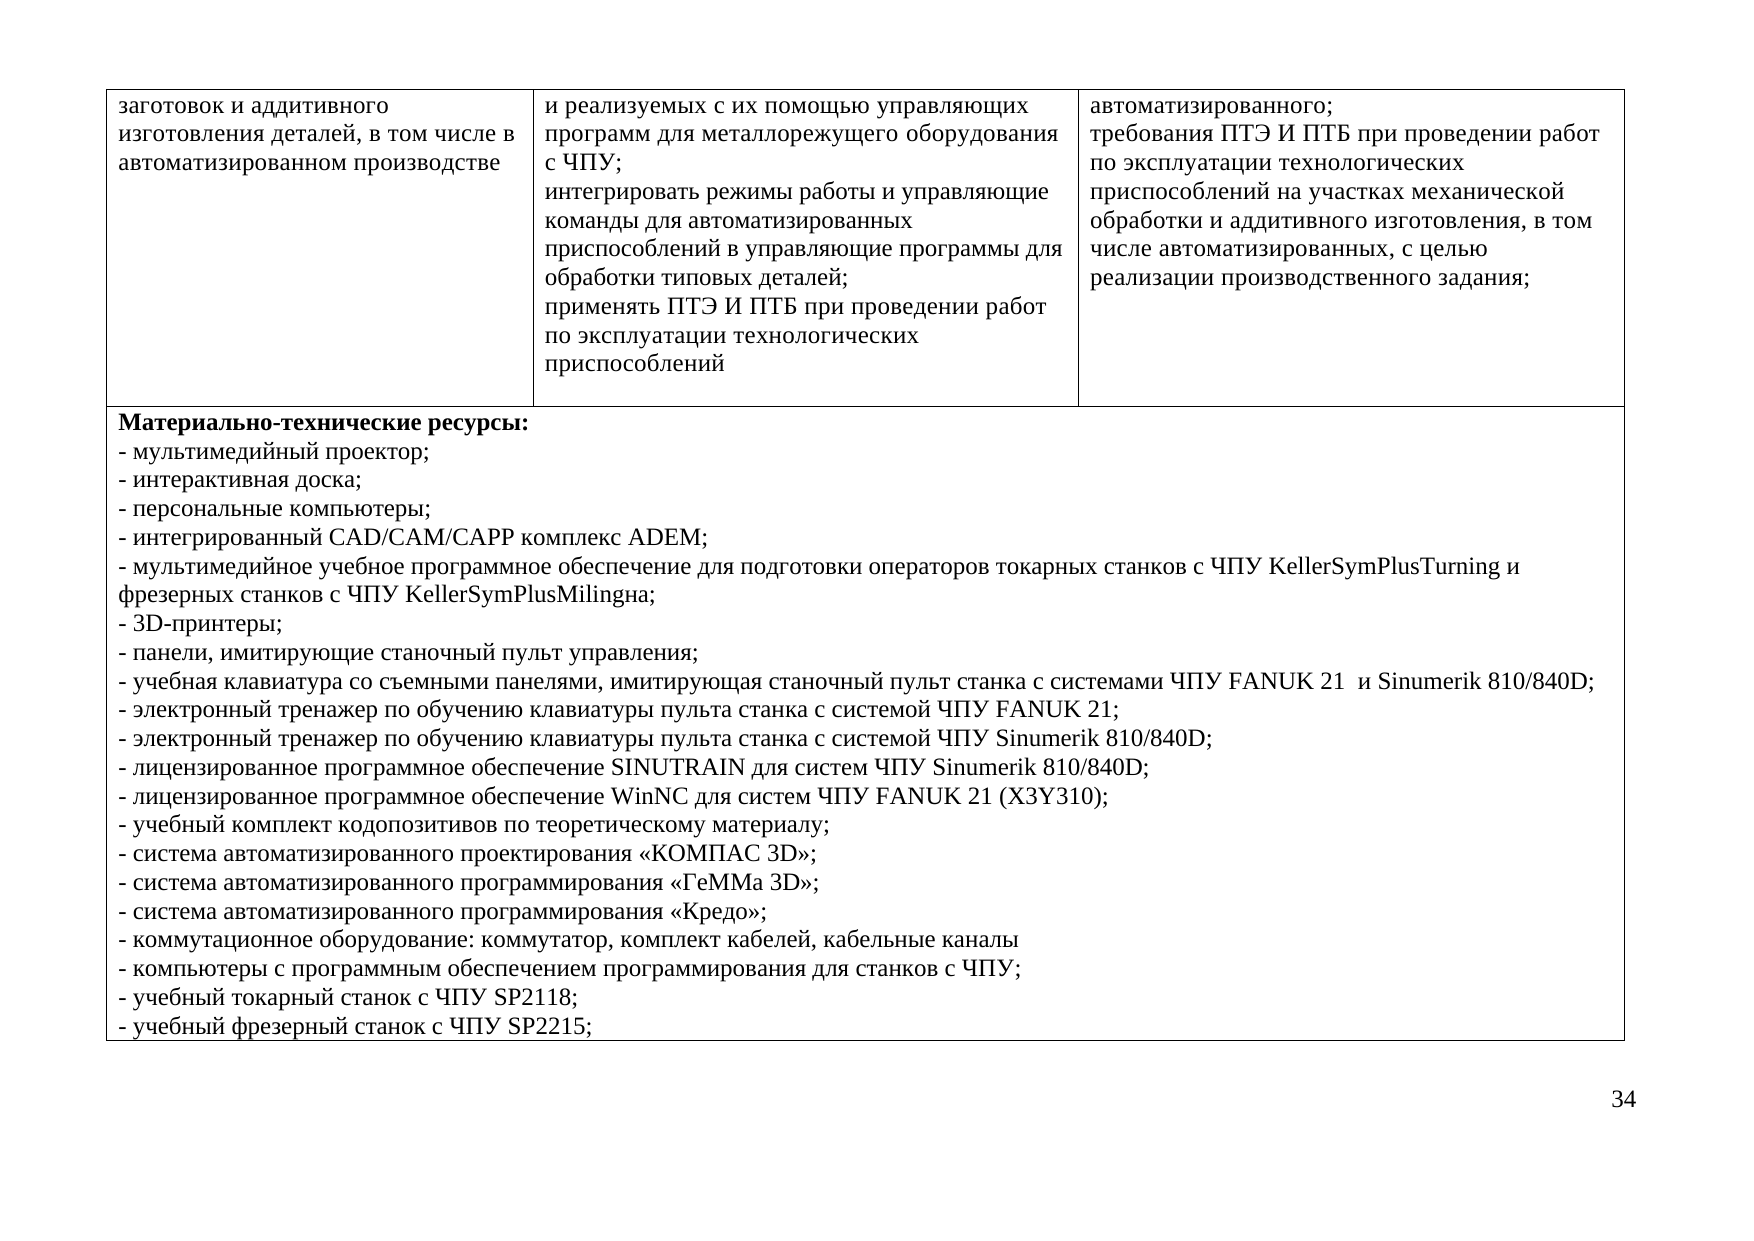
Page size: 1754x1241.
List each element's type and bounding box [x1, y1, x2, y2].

table_cell [107, 90, 533, 406]
table_cell [534, 90, 1078, 406]
table_cell [1079, 90, 1624, 406]
table_cell [107, 407, 1624, 1039]
